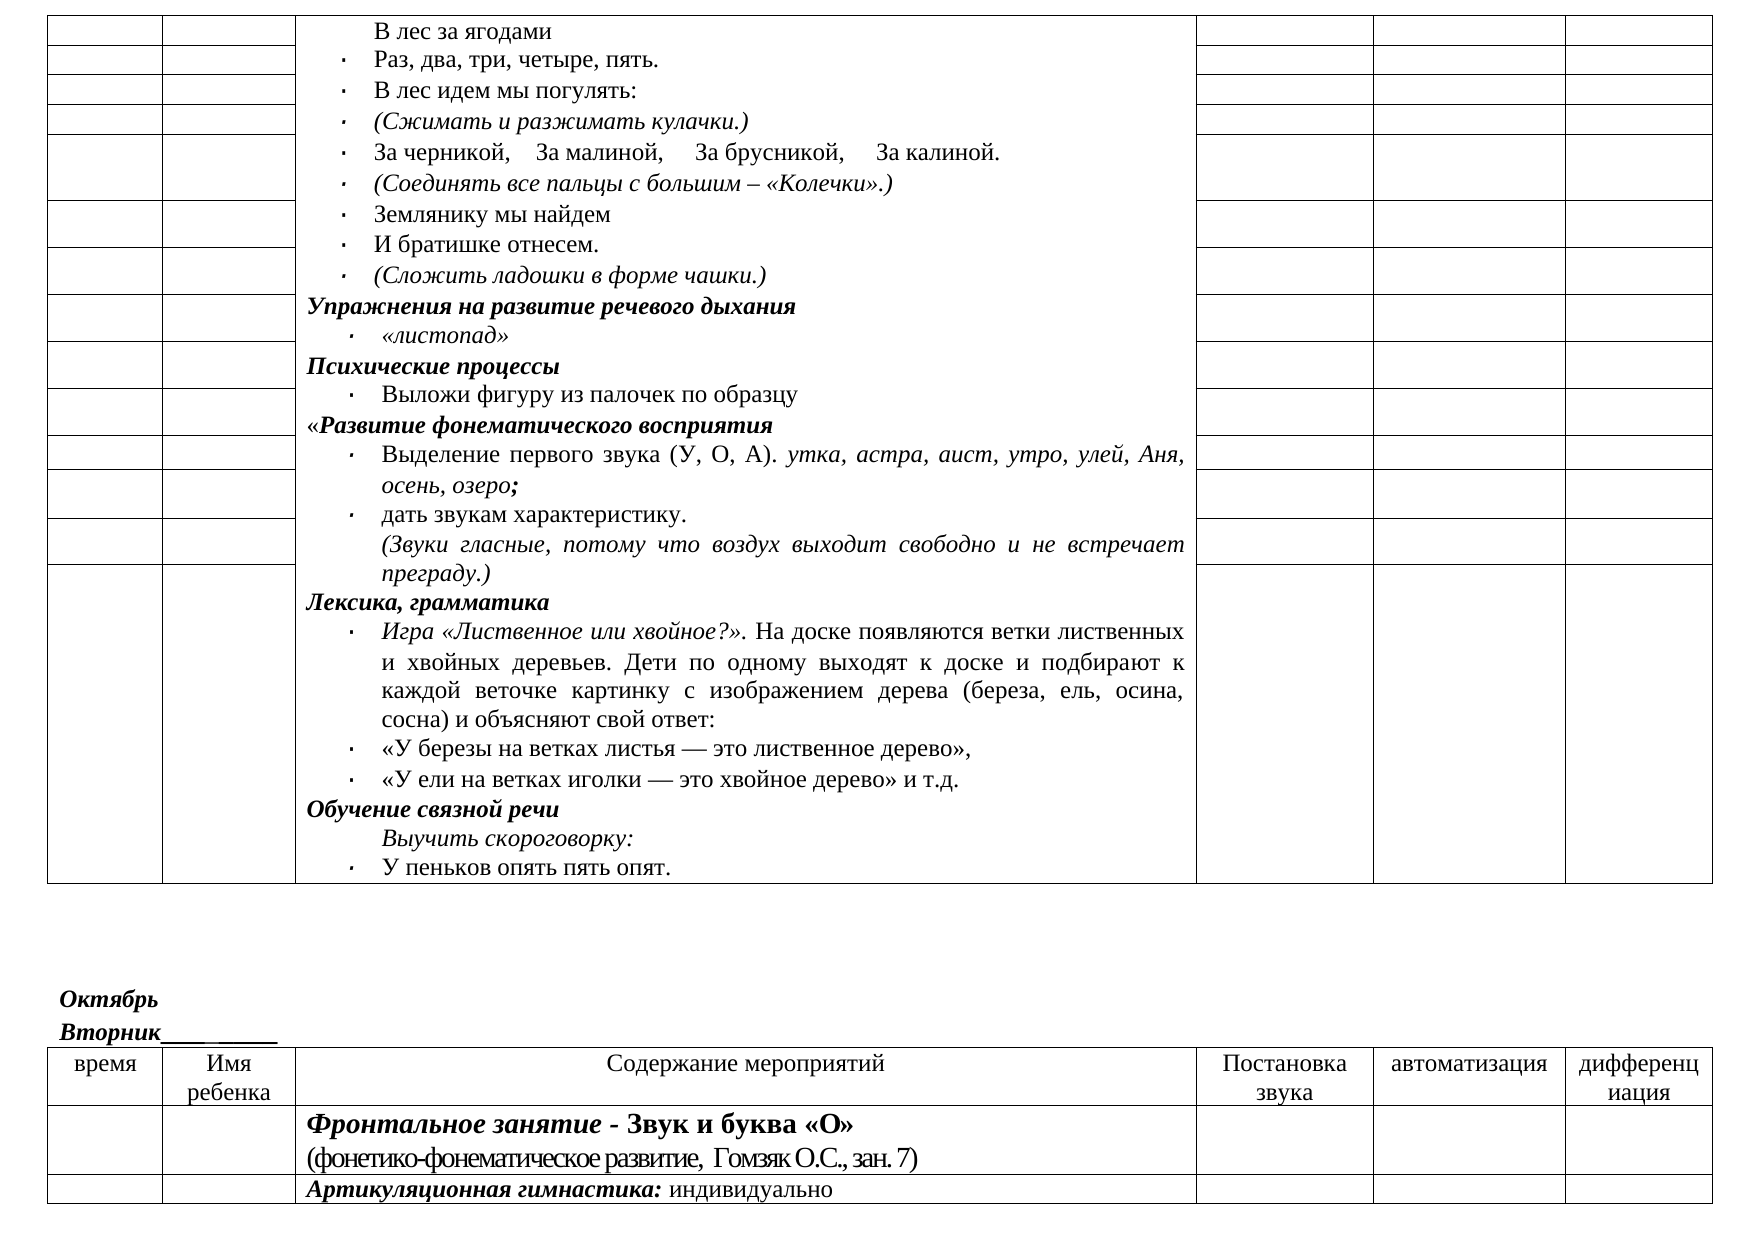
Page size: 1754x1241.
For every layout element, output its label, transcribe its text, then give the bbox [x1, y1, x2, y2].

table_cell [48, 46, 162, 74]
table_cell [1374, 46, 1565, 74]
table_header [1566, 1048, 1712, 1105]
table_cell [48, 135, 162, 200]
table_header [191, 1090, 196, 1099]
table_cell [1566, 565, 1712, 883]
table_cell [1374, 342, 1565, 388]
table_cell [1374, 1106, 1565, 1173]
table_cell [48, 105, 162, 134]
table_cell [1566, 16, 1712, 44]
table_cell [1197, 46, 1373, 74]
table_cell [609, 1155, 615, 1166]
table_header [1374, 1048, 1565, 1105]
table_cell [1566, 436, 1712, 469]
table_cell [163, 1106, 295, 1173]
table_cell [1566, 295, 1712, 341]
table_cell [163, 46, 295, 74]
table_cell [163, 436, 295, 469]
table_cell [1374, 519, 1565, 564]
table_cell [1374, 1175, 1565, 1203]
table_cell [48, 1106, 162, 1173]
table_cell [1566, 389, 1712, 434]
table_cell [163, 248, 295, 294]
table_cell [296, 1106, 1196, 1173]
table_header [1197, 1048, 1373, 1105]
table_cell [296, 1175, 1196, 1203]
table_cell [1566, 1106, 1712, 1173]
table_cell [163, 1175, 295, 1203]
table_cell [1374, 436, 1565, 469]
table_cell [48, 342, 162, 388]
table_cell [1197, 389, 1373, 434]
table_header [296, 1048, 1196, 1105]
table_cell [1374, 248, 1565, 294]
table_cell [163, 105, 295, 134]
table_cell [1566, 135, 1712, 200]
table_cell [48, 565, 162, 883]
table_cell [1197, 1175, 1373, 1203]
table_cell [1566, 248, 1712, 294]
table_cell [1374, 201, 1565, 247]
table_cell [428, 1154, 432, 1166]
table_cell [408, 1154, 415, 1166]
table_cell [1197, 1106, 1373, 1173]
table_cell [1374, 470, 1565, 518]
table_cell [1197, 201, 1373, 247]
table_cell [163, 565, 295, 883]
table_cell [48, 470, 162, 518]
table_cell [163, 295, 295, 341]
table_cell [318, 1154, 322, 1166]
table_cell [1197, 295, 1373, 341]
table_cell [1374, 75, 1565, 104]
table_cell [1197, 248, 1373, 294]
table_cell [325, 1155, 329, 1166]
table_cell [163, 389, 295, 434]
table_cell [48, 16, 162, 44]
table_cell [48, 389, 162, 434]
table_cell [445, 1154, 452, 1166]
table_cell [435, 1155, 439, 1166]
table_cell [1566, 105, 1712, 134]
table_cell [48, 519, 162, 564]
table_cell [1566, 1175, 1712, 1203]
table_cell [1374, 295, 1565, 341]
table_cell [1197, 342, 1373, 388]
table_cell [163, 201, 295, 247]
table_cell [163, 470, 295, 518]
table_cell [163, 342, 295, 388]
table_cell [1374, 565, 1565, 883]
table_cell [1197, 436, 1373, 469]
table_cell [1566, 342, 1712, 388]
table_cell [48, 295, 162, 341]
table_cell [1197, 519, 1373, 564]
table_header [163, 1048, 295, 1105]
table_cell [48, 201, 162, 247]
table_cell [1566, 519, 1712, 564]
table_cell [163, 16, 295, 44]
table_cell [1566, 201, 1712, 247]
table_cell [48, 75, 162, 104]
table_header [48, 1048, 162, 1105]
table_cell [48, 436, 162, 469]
text Вторник________ [59, 1013, 1636, 1047]
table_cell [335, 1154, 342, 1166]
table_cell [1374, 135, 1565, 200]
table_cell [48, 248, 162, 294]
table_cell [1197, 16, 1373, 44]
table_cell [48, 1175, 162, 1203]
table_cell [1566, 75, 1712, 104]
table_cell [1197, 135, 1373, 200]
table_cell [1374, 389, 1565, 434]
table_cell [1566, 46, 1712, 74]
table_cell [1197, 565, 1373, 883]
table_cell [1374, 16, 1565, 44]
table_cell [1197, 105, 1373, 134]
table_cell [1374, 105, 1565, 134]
text Октябрь [59, 984, 1636, 1013]
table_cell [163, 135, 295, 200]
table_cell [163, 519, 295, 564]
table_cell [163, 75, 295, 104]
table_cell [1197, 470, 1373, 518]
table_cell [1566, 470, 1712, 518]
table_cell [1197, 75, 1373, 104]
